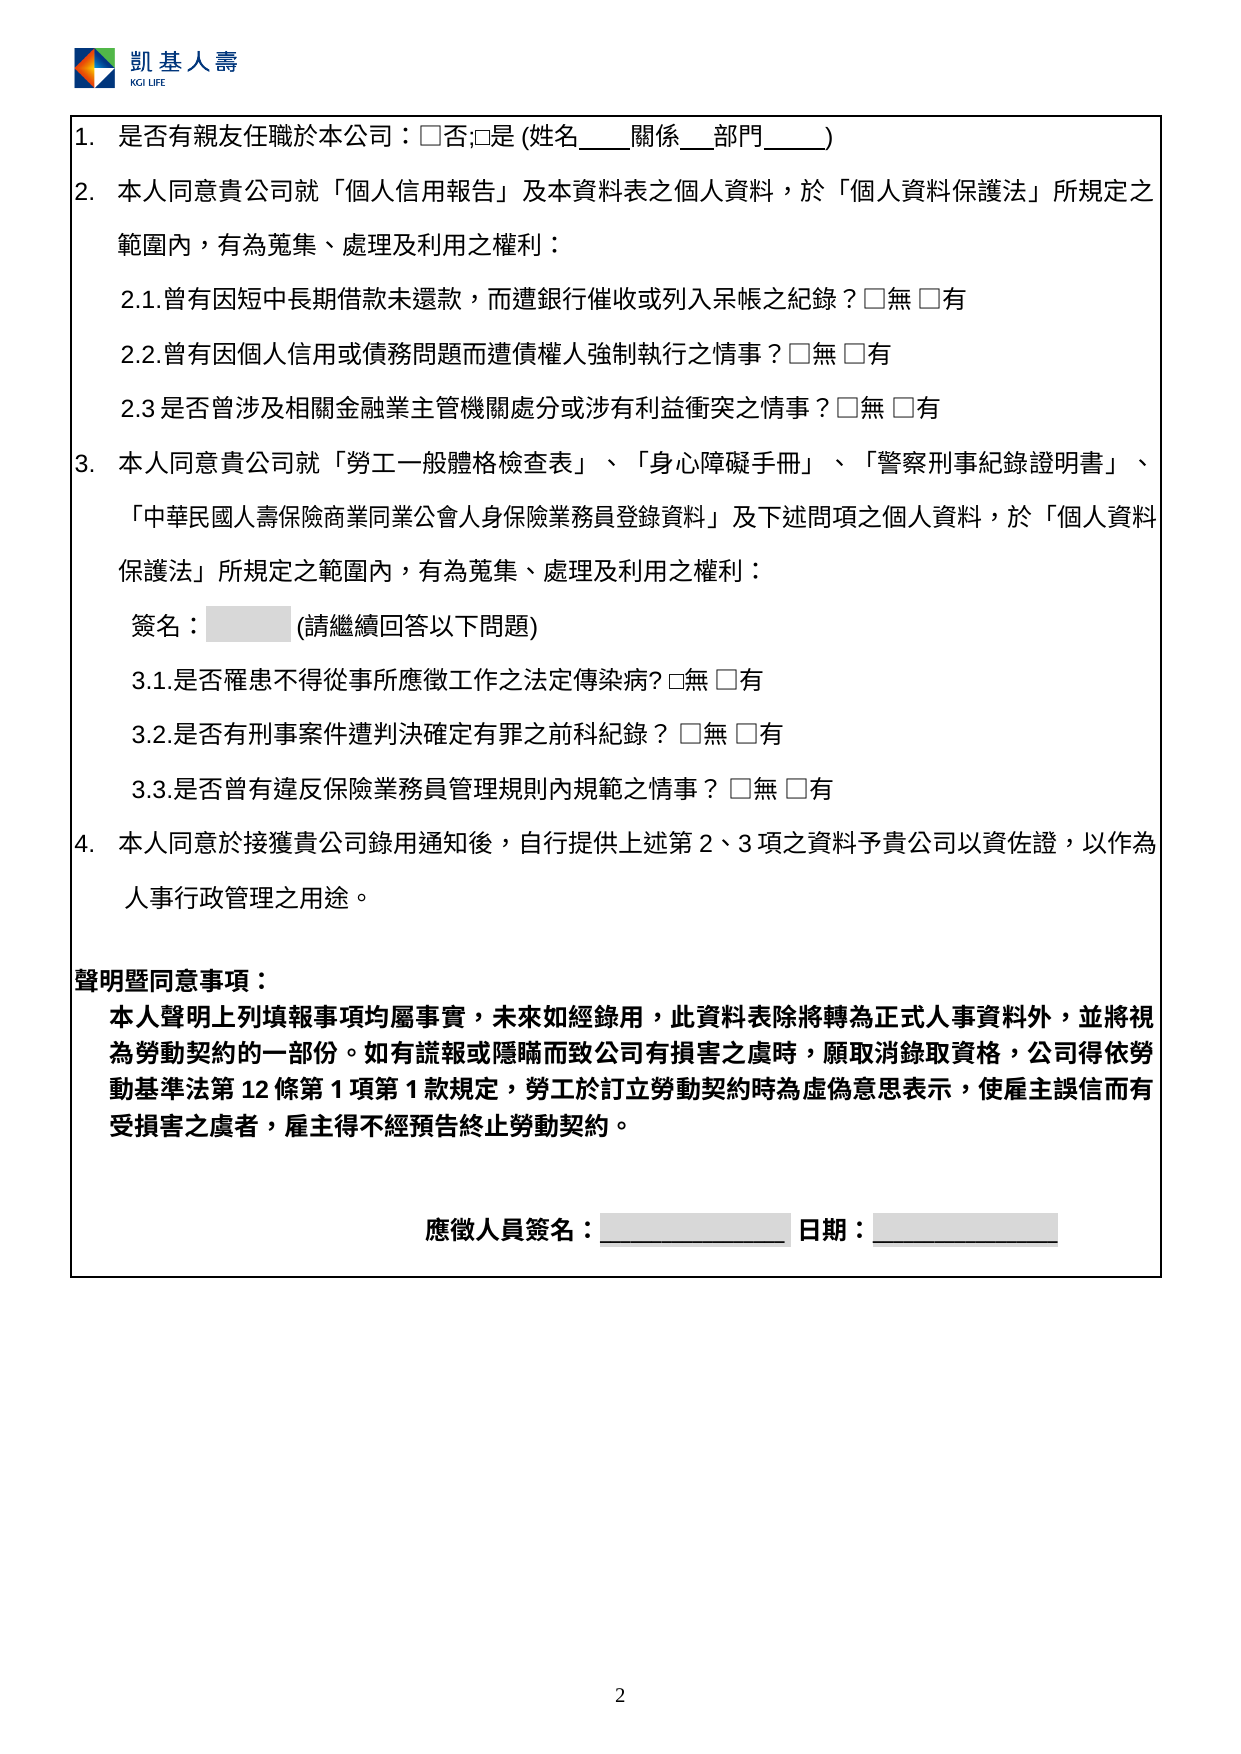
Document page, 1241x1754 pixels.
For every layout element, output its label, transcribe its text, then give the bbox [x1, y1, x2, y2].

table_header 是否有親友任職於本公司：□否;□是 (姓名 關係 部門 ) 本人同意貴公司就「個人信用報告」及本資料表之個人資料，於「個人資料保護法」所規定之範圍內，有為蒐集、處理及利用之權利： 2.1.曾有因短中長期借款未還款，而遭銀行催收或列入呆帳之紀錄？□無 □有 2.2.曾有因個人信用或債務問題而遭債權人強制執行之情事？□無 □有 2.3是否曾涉及相關金融業主管機關處分或涉有利益衝突之情事？□無 □有 本人同意貴公司就「勞工一般體格檢查表」、「身心障礙手冊」、「警察刑事紀錄證明書」、「中華民國人壽保險商業同業公會人身保險業務員登錄資料」及下述問項之個人資料，於「個人資料保護法」所規定之範圍內，有為蒐集、處理及利用之權利： 簽名： (請繼續回答以下問題) 3.1.是否罹患不得從事所應徵工作之法定傳染病? □無 □有 3.2.是否有刑事案件遭判決確定有罪之前科紀錄？ □無 □有 3.3.是否曾有違反保險業務員管理規則內規範之情事？ □無 □有 本人同意於接獲貴公司錄用通知後，自行提供上述第2、3項之資料予貴公司以資佐證，以作為人事行政管理之用途。 聲明暨同意事項： 本人聲明上列填報事項均屬事實，未來如經錄用，此資料表除將轉為正式人事資料外，並將視為勞動契約的一部份。如有謊報或隱瞞而致公司有損害之虞時，願取消錄取資格，公司得依勞動基準法第12條第1項第1款規定，勞工於訂立勞動契約時為虛偽意思表示，使雇主誤信而有受損害之虞者，雇主得不經預告終止勞動契約。 應徵人員簽名：__________________ 日期：__________________ [72, 117, 1160, 1276]
picture [62, 36, 248, 100]
